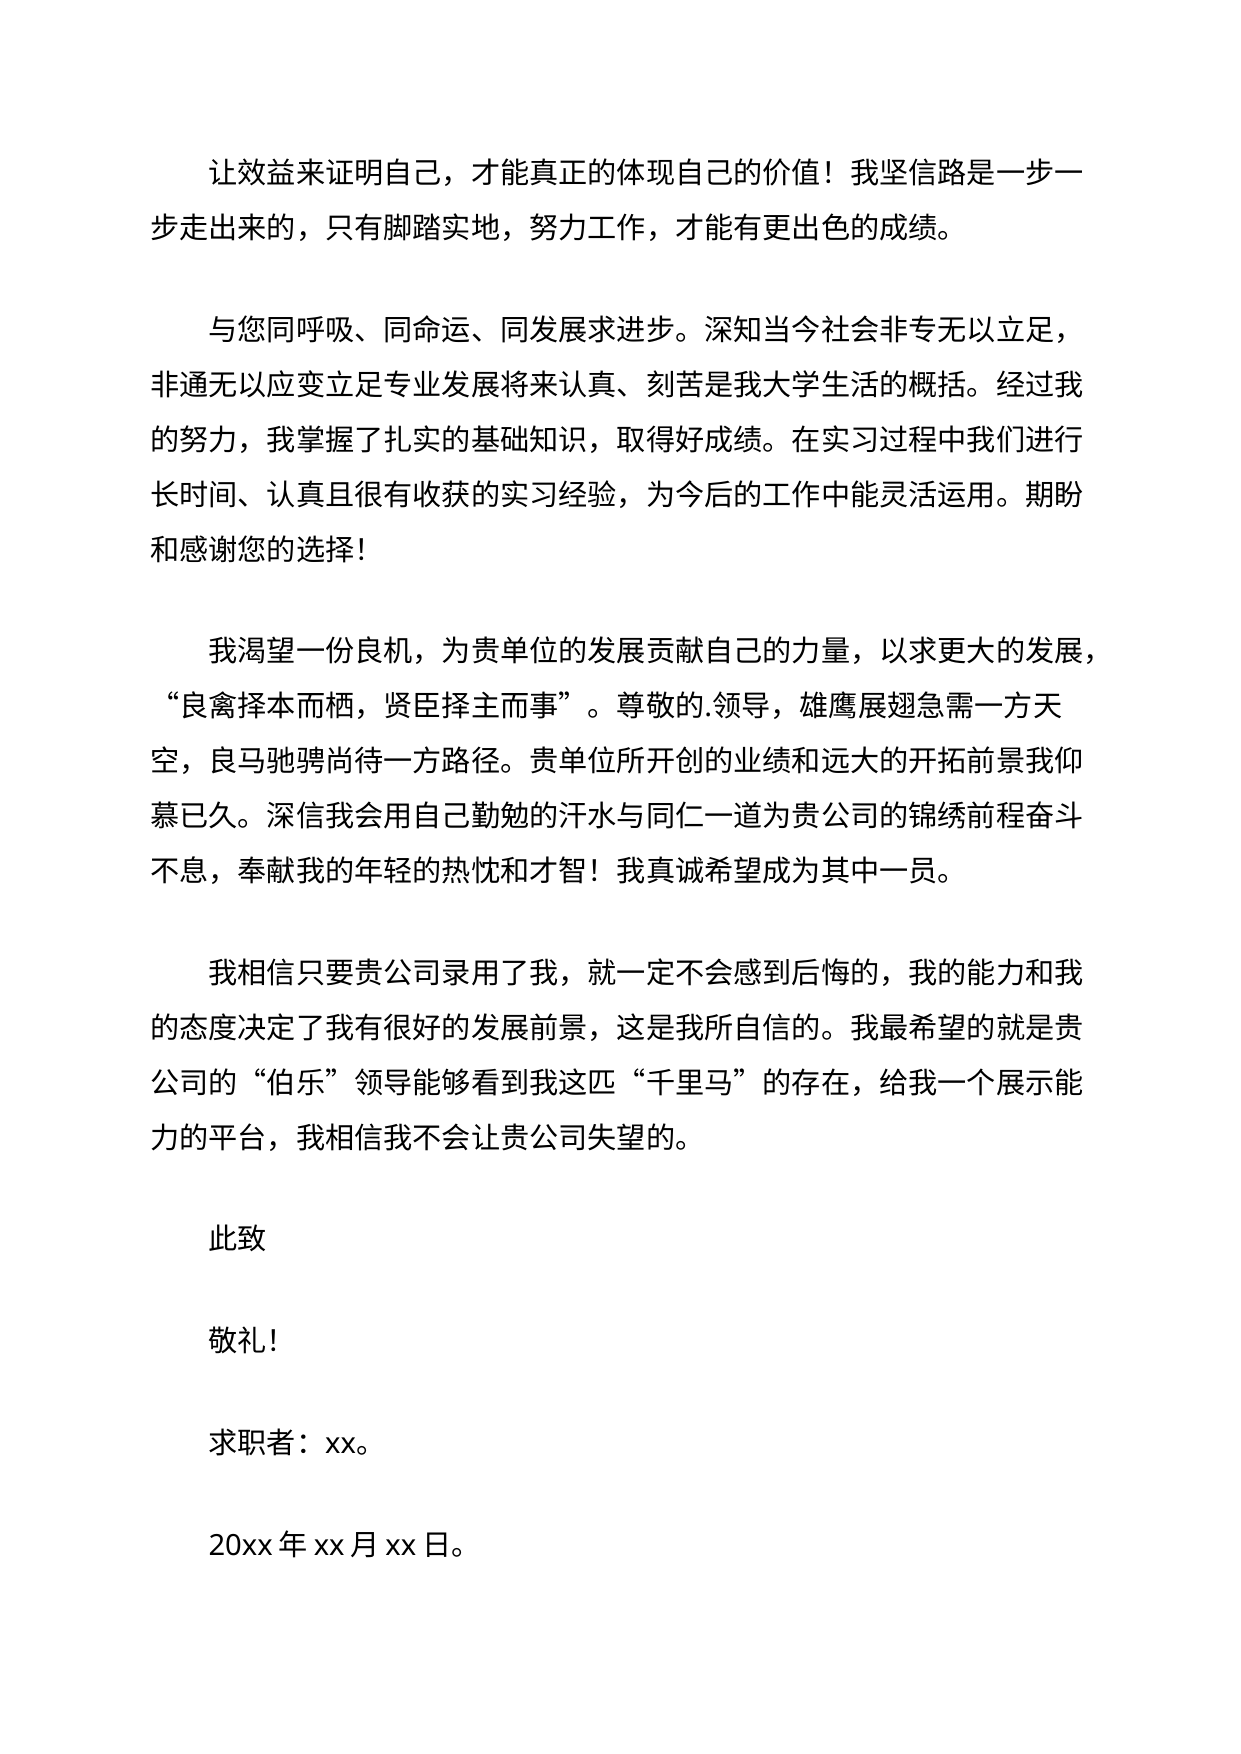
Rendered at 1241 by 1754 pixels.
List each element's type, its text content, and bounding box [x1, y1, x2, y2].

text 敬礼！ [150, 1318, 1090, 1360]
text 我渴望一份良机，为贵单位的发展贡献自己的力量，以求更大的发展，“良禽择本而栖，贤臣择主而事”。尊敬的.领导，雄鹰展翅急需一方天空，良马驰骋尚待一方路径。贵单位所开创的业绩和远大的开拓前景我仰慕已久。深信我会用自己勤勉的汗水与同仁一道为贵公司的锦绣前程奋斗不息，奉献我的年轻的热忱和才智！我真诚希望成为其中一员。 [150, 628, 1090, 890]
text 让效益来证明自己，才能真正的体现自己的价值！我坚信路是一步一步走出来的，只有脚踏实地，努力工作，才能有更出色的成绩。 [150, 150, 1090, 247]
text 此致 [150, 1216, 1090, 1258]
text 求职者：xx。 [150, 1419, 1090, 1462]
text 20xx年xx月xx日。 [150, 1521, 1090, 1564]
text 与您同呼吸、同命运、同发展求进步。深知当今社会非专无以立足，非通无以应变立足专业发展将来认真、刻苦是我大学生活的概括。经过我的努力，我掌握了扎实的基础知识，取得好成绩。在实习过程中我们进行长时间、认真且很有收获的实习经验，为今后的工作中能灵活运用。期盼和感谢您的选择！ [150, 307, 1090, 568]
text 我相信只要贵公司录用了我，就一定不会感到后悔的，我的能力和我的态度决定了我有很好的发展前景，这是我所自信的。我最希望的就是贵公司的“伯乐”领导能够看到我这匹“千里马”的存在，给我一个展示能力的平台，我相信我不会让贵公司失望的。 [150, 949, 1090, 1156]
